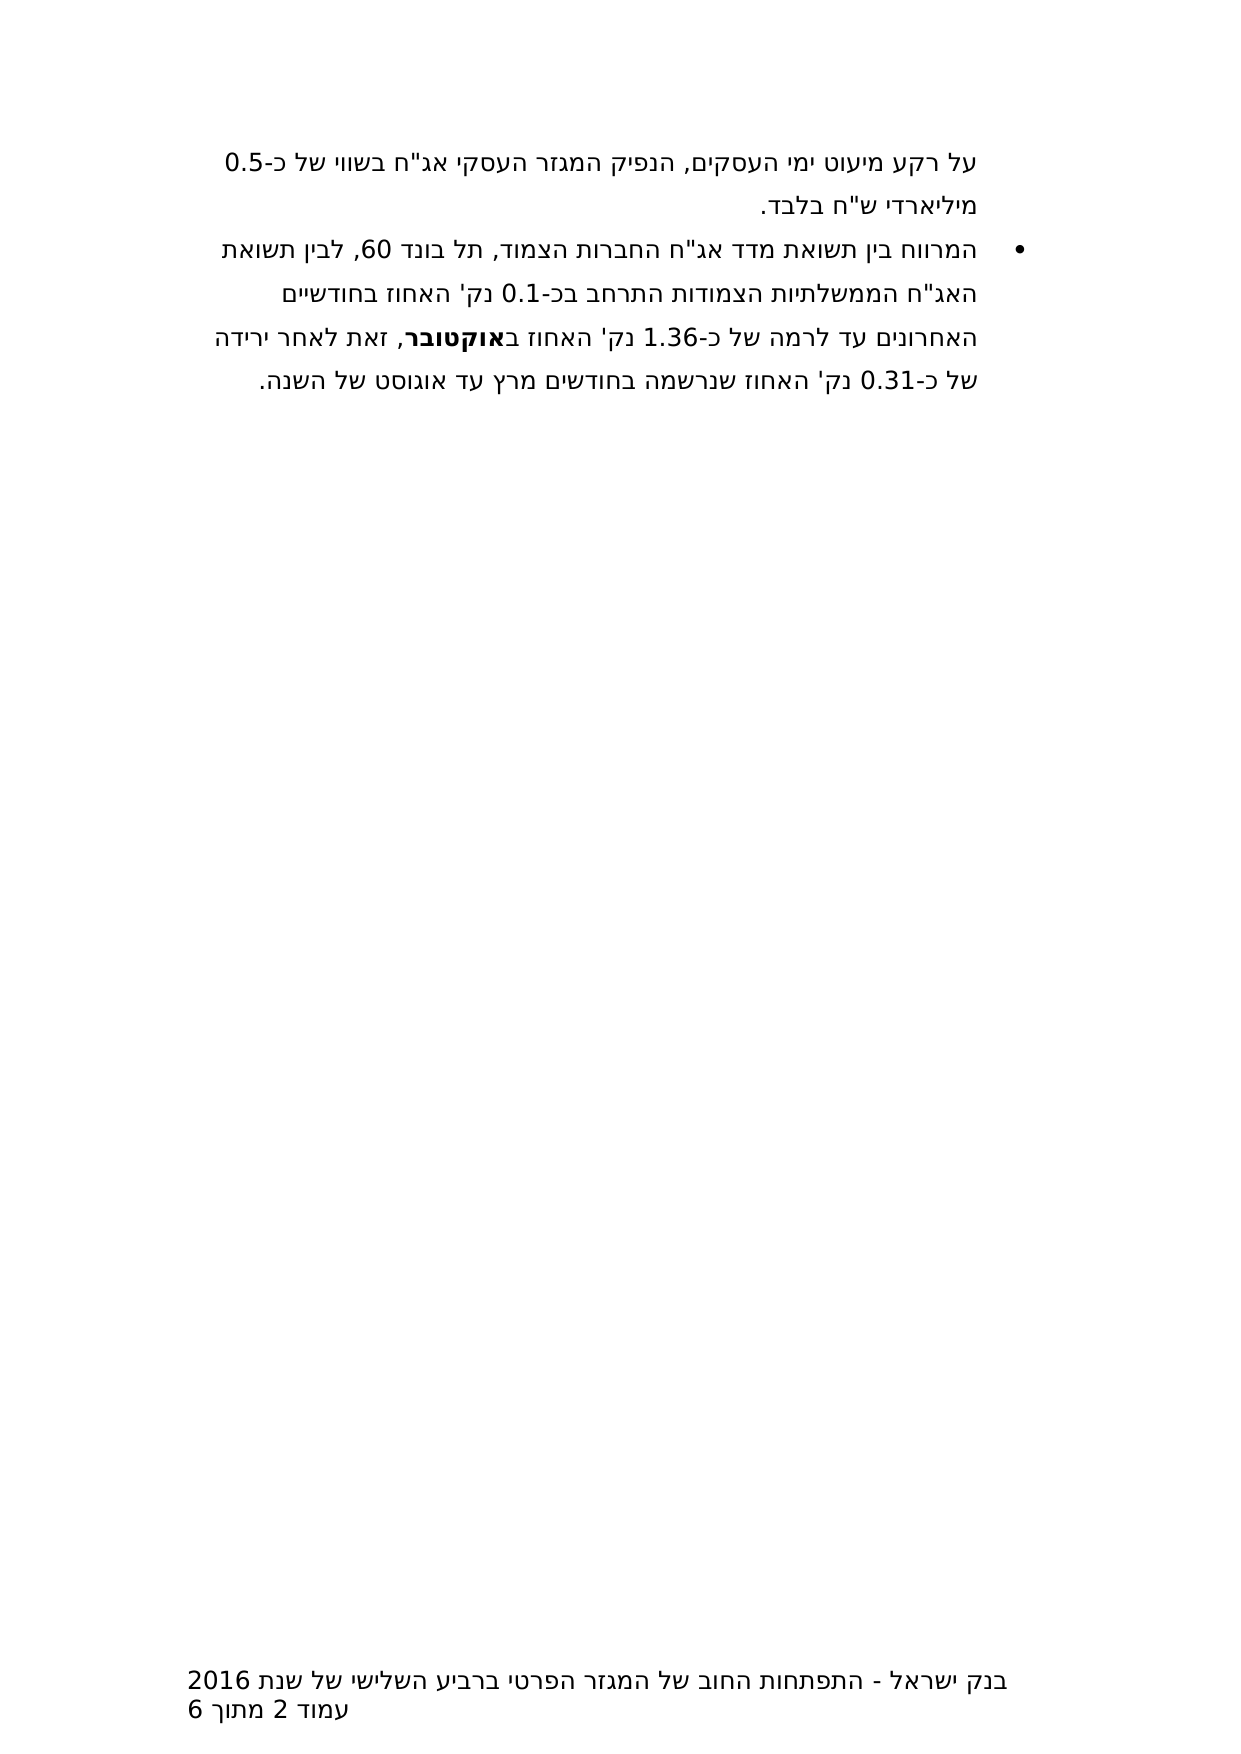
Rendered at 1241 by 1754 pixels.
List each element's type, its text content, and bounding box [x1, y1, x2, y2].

list המרווח בין תשואת מדד אג"ח החברות הצמוד, תל בונד 60, לבין תשואת האג"ח הממשלתיות הצמודות התרחב בכ-0.1 נק' האחוז בחודשיים האחרונים עד לרמה של כ-1.36 נק' האחוז באוקטובר, זאת לאחר ירידה של כ-0.31 נק' האחוז שנרשמה בחודשים מרץ עד אוגוסט של השנה. [187, 235, 1016, 396]
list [187, 148, 1016, 221]
